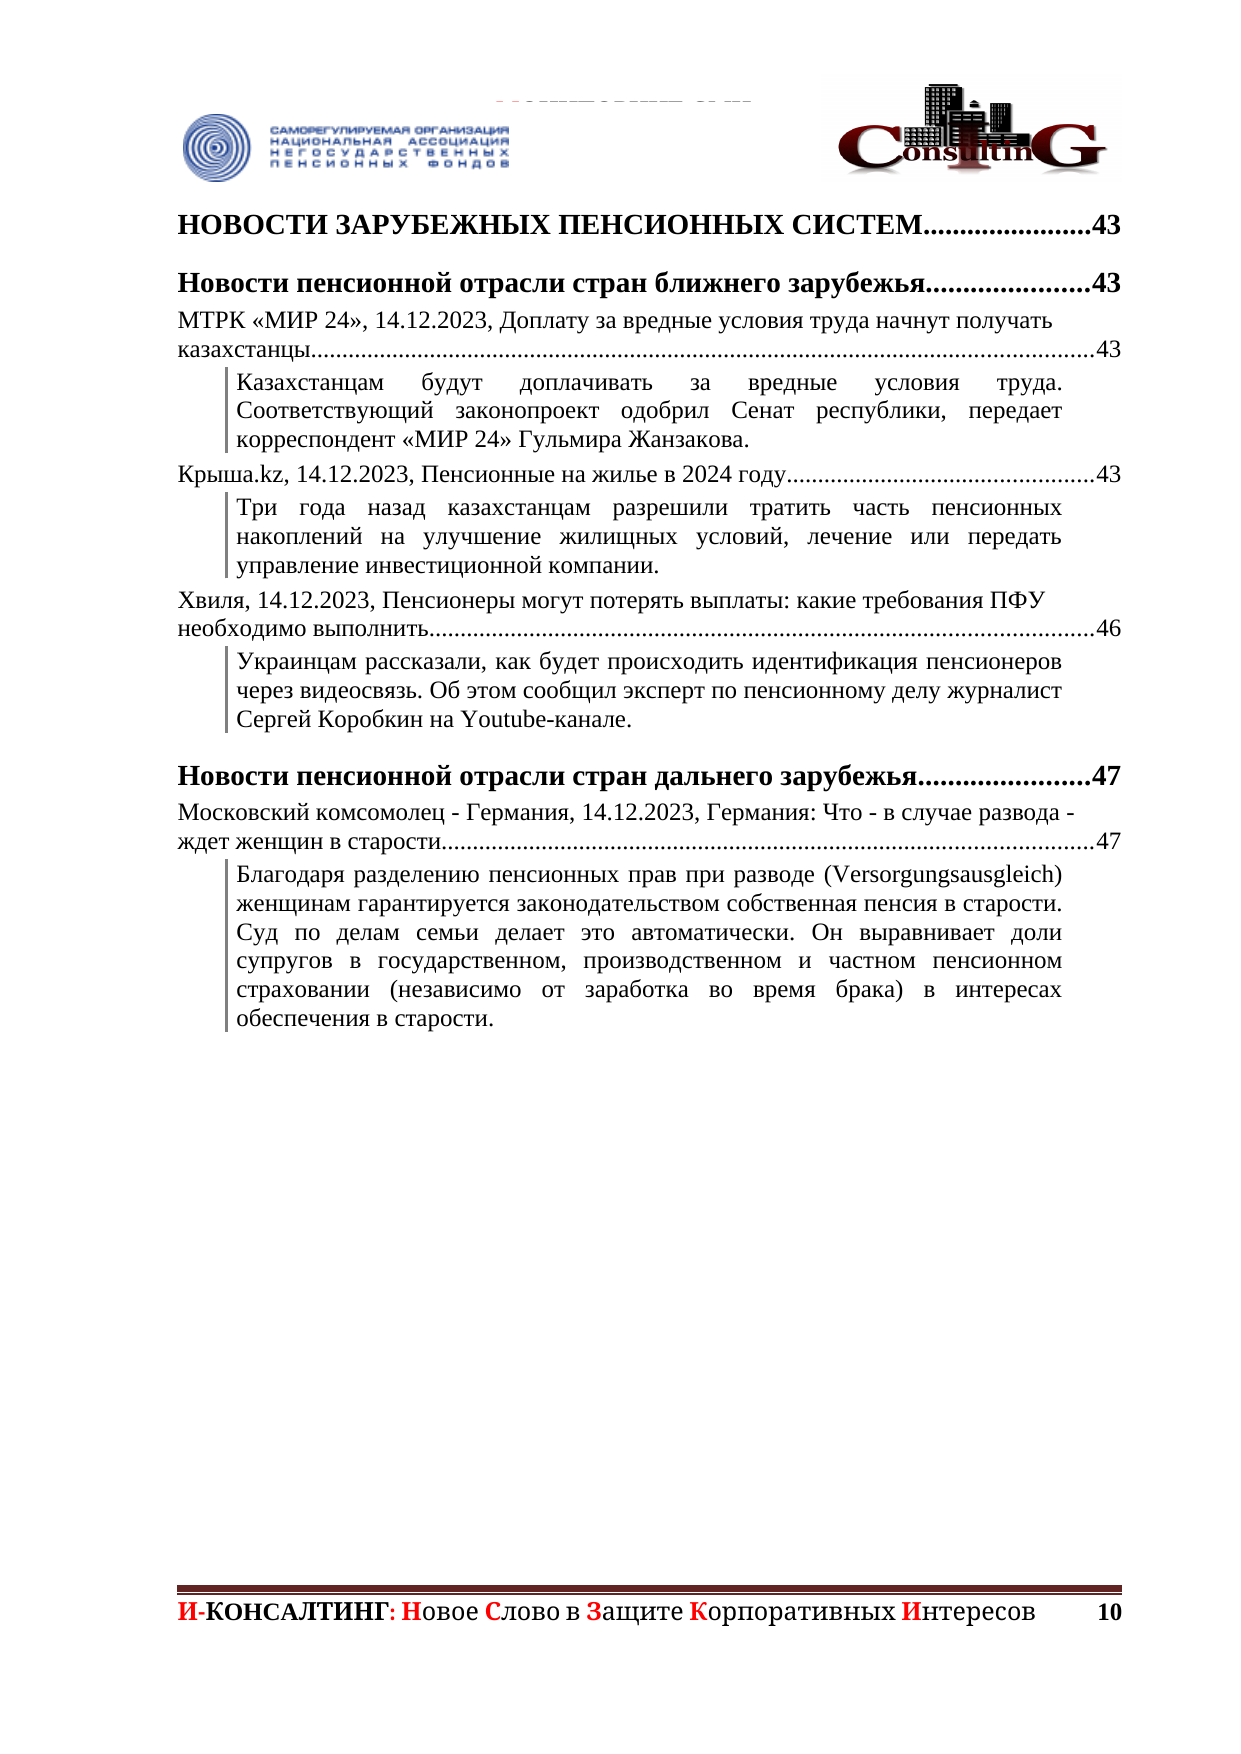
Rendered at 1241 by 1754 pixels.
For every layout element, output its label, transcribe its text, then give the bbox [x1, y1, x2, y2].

text Московский комсомолец - Германия, 14.12.2023, Германия: Что - в случае развода - ждет женщин в старости 47 [177, 797, 1122, 855]
text Украинцам рассказали, как будет происходить идентификация пенсионеров через видеосвязь. Об этом сообщил эксперт по пенсионному делу журналист Сергей Коробкин на Youtube-канале. 46 [228, 646, 1063, 733]
picture [183, 114, 509, 182]
text МТРК «МИР 24», 14.12.2023, Доплату за вредные условия труда начнут получать казахстанцы 43 [177, 305, 1122, 363]
text Новости пенсионной отрасли стран ближнего зарубежья 43 [177, 265, 1122, 299]
text Крыша.kz, 14.12.2023, Пенсионные на жилье в 2024 году 43 [177, 459, 1122, 488]
text Три года назад казахстанцам разрешили тратить часть пенсионных накоплений на улучшение жилищных условий, лечение или передать управление инвестиционной компании. 43 [228, 492, 1063, 578]
text НОВОСТИ ЗАРУБЕЖНЫХ ПЕНСИОННЫХ СИСТЕМ 43 [177, 207, 1122, 240]
text Хвиля, 14.12.2023, Пенсионеры могут потерять выплаты: какие требования ПФУ необходимо выполнить 46 [177, 585, 1122, 642]
text Благодаря разделению пенсионных прав при разводе (Versorgungsausgleich) женщинам гарантируется законодательством собственная пенсия в старости. Суд по делам семьи делает это автоматически. Он выравнивает доли супругов в государственном, производственном и частном пенсионном страховании (независимо от заработка во время брака) в интересах обеспечения в старости. 47 [228, 859, 1063, 1032]
text Казахстанцам будут доплачивать за вредные условия труда. Соответствующий законопроект одобрил Сенат республики, передает корреспондент «МИР 24» Гульмира Жанзакова. 43 [228, 367, 1063, 453]
picture [821, 73, 1122, 182]
text Новости пенсионной отрасли стран дальнего зарубежья 47 [177, 758, 1122, 791]
